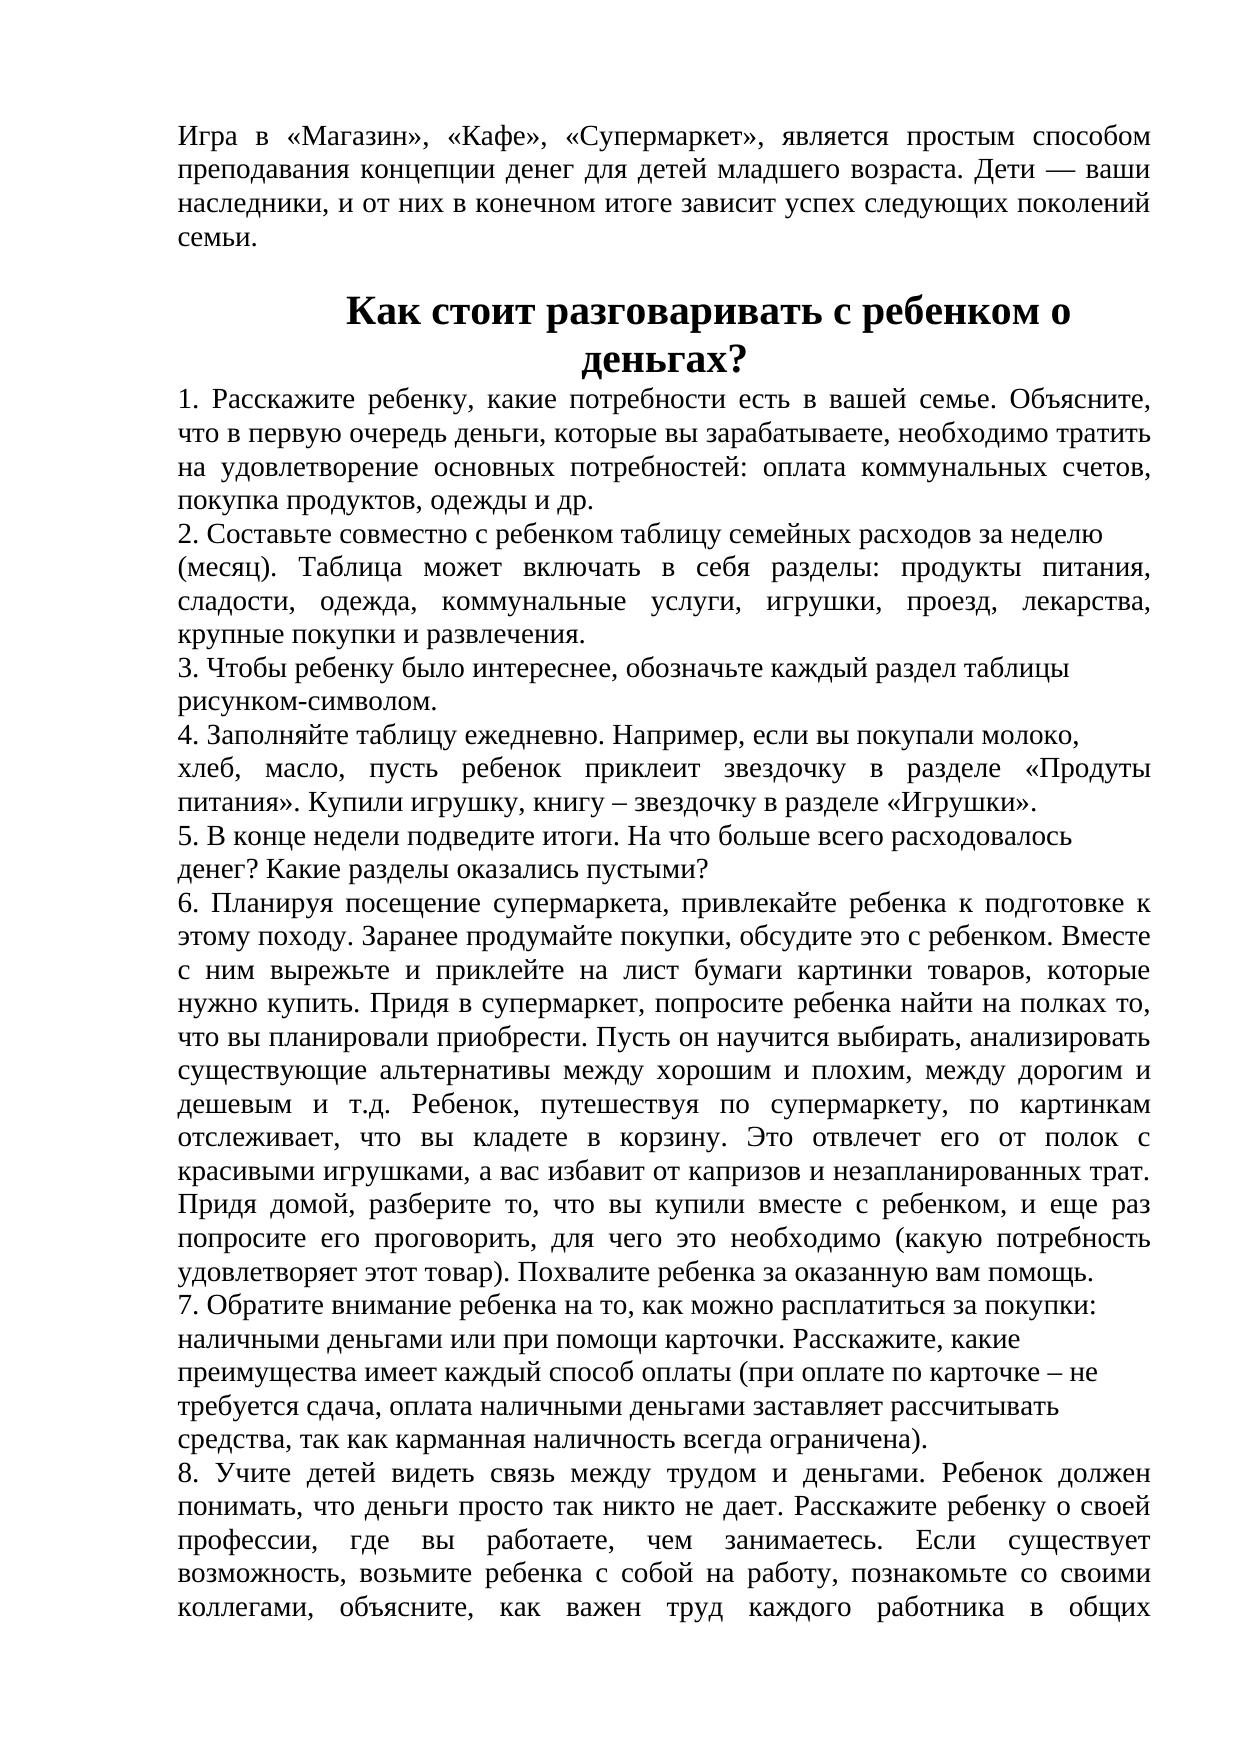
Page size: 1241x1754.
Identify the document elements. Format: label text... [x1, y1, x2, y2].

text требуется сдача, оплата наличными деньгами заставляет рассчитывать [177, 1388, 1152, 1421]
text 4. Заполняйте таблицу ежедневно. Например, если вы покупали молоко, [177, 717, 1152, 751]
text 3. Чтобы ребенку было интереснее, обозначьте каждый раздел таблицы [177, 650, 1152, 683]
text Как стоит разговаривать с ребенком о деньгах? [177, 286, 1152, 382]
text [177, 1455, 1152, 1623]
text рисунком-символом. [177, 683, 1152, 717]
text 5. В конце недели подведите итоги. На что больше всего расходовалось [177, 818, 1152, 851]
text (месяц). Таблица может включать в себя разделы: продукты питания, сладости, одежда, коммунальные услуги, игрушки, проезд, лекарства, крупные покупки и развлечения. [177, 549, 1152, 650]
text 7. Обратите внимание ребенка на то, как можно расплатиться за покупки: [177, 1287, 1152, 1321]
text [177, 118, 1152, 252]
text средства, так как карманная наличность всегда ограничена). [177, 1421, 1152, 1455]
text наличными деньгами или при помощи карточки. Расскажите, какие [177, 1321, 1152, 1354]
text денег? Какие разделы оказались пустыми? [177, 851, 1152, 885]
text 1. Расскажите ребенку, какие потребности есть в вашей семье. Объясните, что в первую очередь деньги, которые вы зарабатываете, необходимо тратить на удовлетворение основных потребностей: оплата коммунальных счетов, покупка продуктов, одежды и др. [177, 382, 1152, 516]
text хлеб, масло, пусть ребенок приклеит звездочку в разделе «Продуты питания». Купили игрушку, книгу – звездочку в разделе «Игрушки». [177, 751, 1152, 818]
text 2. Составьте совместно с ребенком таблицу семейных расходов за неделю [177, 516, 1152, 549]
text 6. Планируя посещение супермаркета, привлекайте ребенка к подготовке к этому походу. Заранее продумайте покупки, обсудите это с ребенком. Вместе с ним вырежьте и приклейте на лист бумаги картинки товаров, которые нужно купить. Придя в супермаркет, попросите ребенка найти на полках то, что вы планировали приобрести. Пусть он научится выбирать, анализировать существующие альтернативы между хорошим и плохим, между дорогим и дешевым и т.д. Ребенок, путешествуя по супермаркету, по картинкам отслеживает, что вы кладете в корзину. Это отвлечет его от полок с красивыми игрушками, а вас избавит от капризов и незапланированных трат. Придя домой, разберите то, что вы купили вместе с ребенком, и еще раз попросите его проговорить, для чего это необходимо (какую потребность удовлетворяет этот товар). Похвалите ребенка за оказанную вам помощь. [177, 885, 1152, 1287]
text преимущества имеет каждый способ оплаты (при оплате по карточке – не [177, 1354, 1152, 1388]
